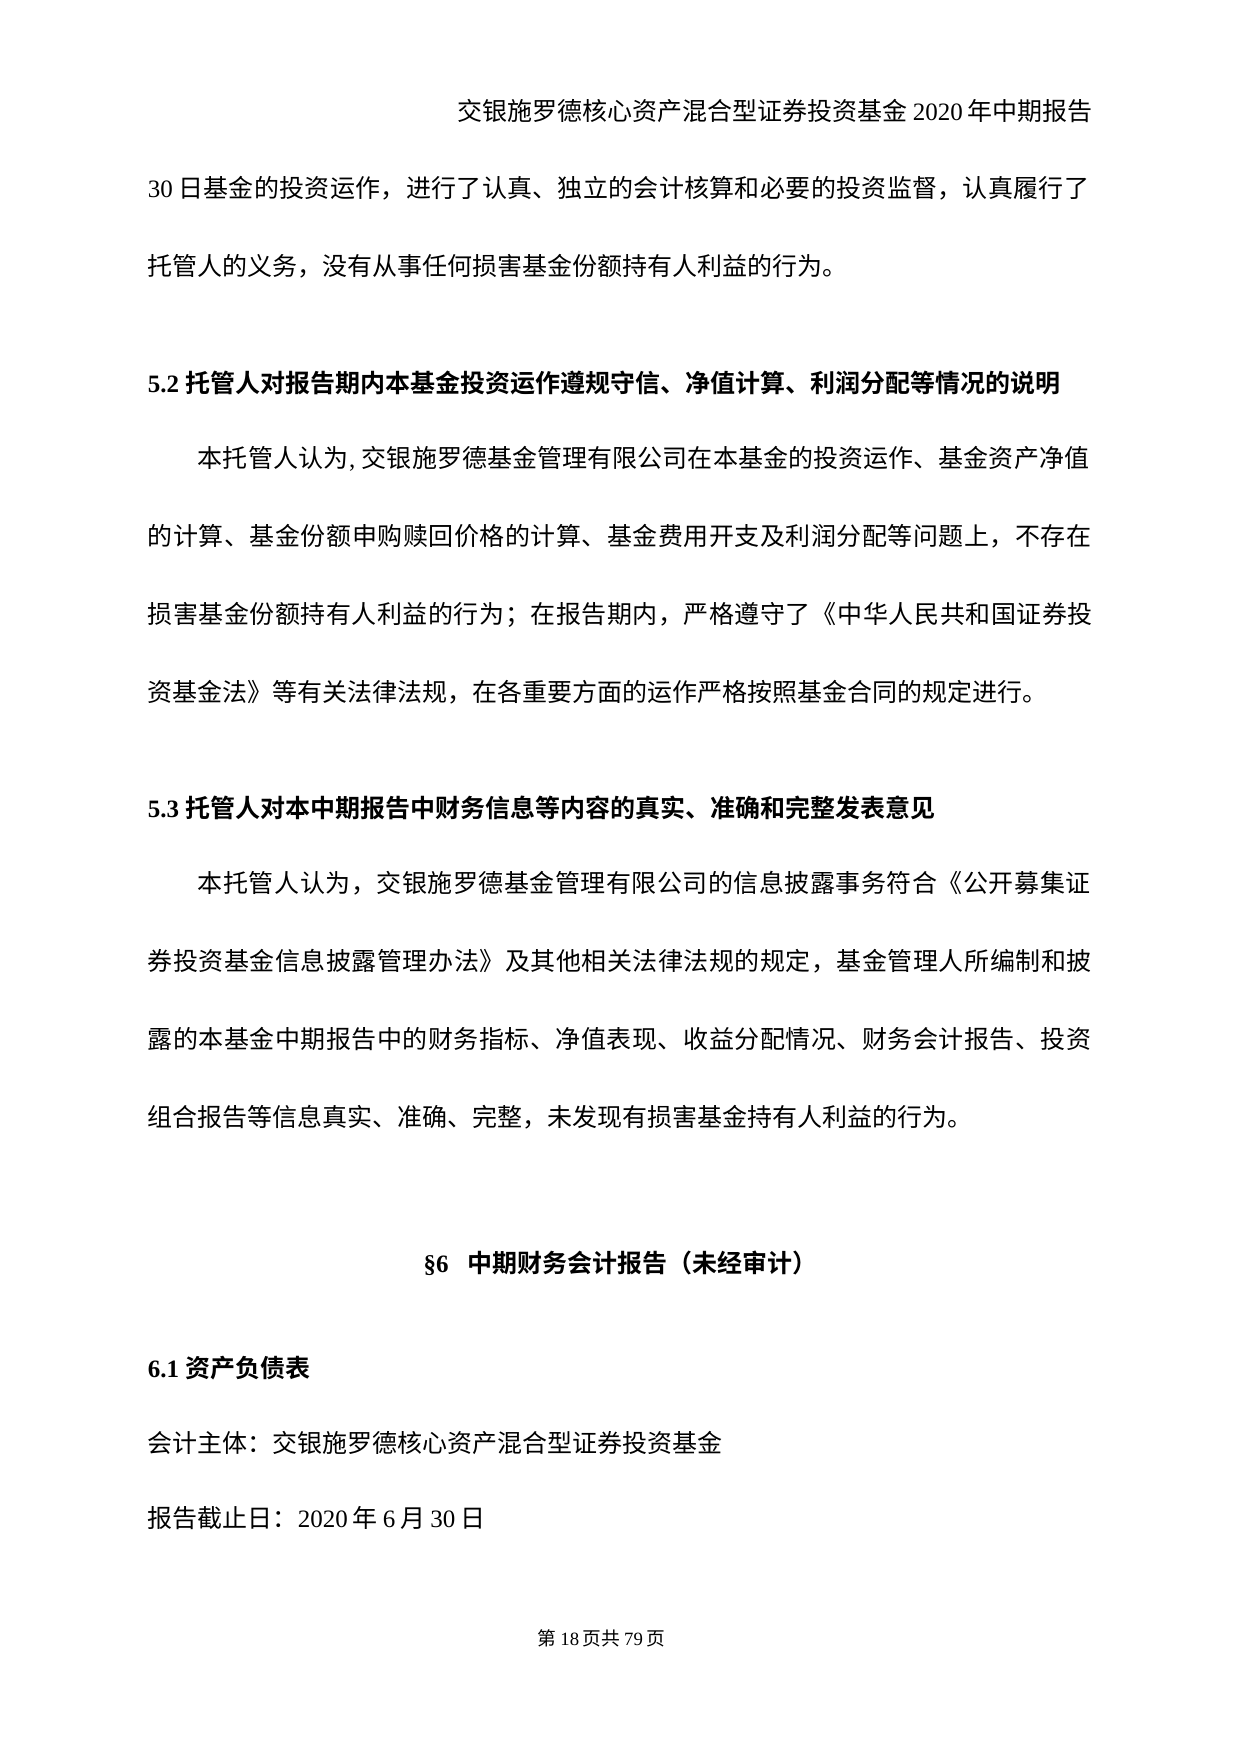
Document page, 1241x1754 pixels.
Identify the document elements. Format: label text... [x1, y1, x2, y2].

text 本托管人认为，交银施罗德基金管理有限公司的信息披露事务符合《公开募集证券投资基金信息披露管理办法》及其他相关法律法规的规定，基金管理人所编制和披露的本基金中期报告中的财务指标、净值表现、收益分配情况、财务会计报告、投资组合报告等信息真实、准确、完整，未发现有损害基金持有人利益的行为。 [148, 849, 1092, 1148]
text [148, 154, 1092, 297]
text 报告截止日：2020年6月30日 [148, 1484, 1092, 1549]
subtitle 6.1 资产负债表 [148, 1334, 1092, 1399]
text 本托管人认为, 交银施罗德基金管理有限公司在本基金的投资运作、基金资产净值的计算、基金份额申购赎回价格的计算、基金费用开支及利润分配等问题上，不存在损害基金份额持有人利益的行为；在报告期内，严格遵守了《中华人民共和国证券投资基金法》等有关法律法规，在各重要方面的运作严格按照基金合同的规定进行。 [148, 424, 1092, 723]
subtitle §6 中期财务会计报告（未经审计） [148, 1229, 1092, 1294]
subtitle 5.3 托管人对本中期报告中财务信息等内容的真实、准确和完整发表意见 [148, 774, 1092, 839]
text 会计主体：交银施罗德核心资产混合型证券投资基金 [148, 1409, 1092, 1474]
subtitle 5.2 托管人对报告期内本基金投资运作遵规守信、净值计算、利润分配等情况的说明 [148, 349, 1092, 414]
